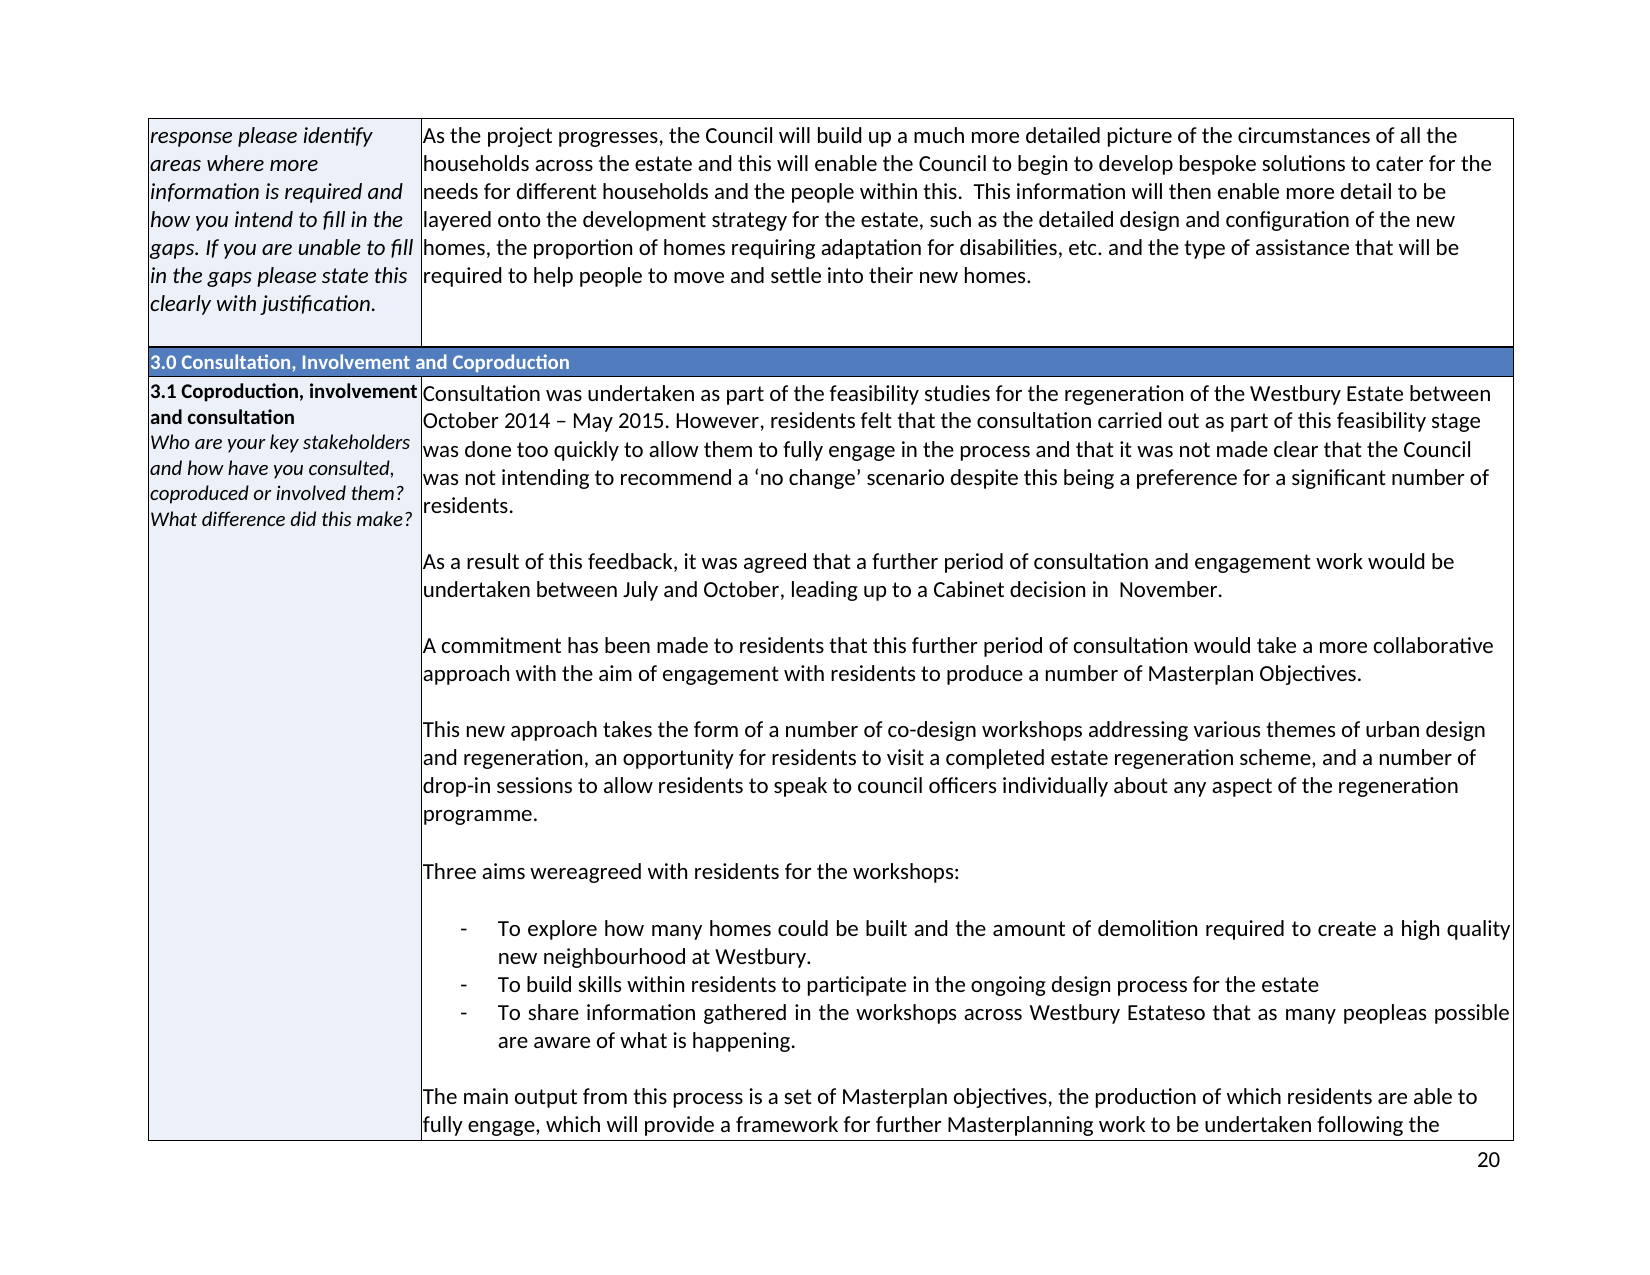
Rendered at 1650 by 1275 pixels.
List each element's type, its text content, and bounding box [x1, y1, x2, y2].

table_cell 3.0 Consultation, Involvement and Coproduction [149, 348, 1513, 376]
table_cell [422, 377, 1513, 1140]
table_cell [149, 119, 421, 346]
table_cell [149, 377, 421, 1140]
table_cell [422, 119, 1513, 346]
